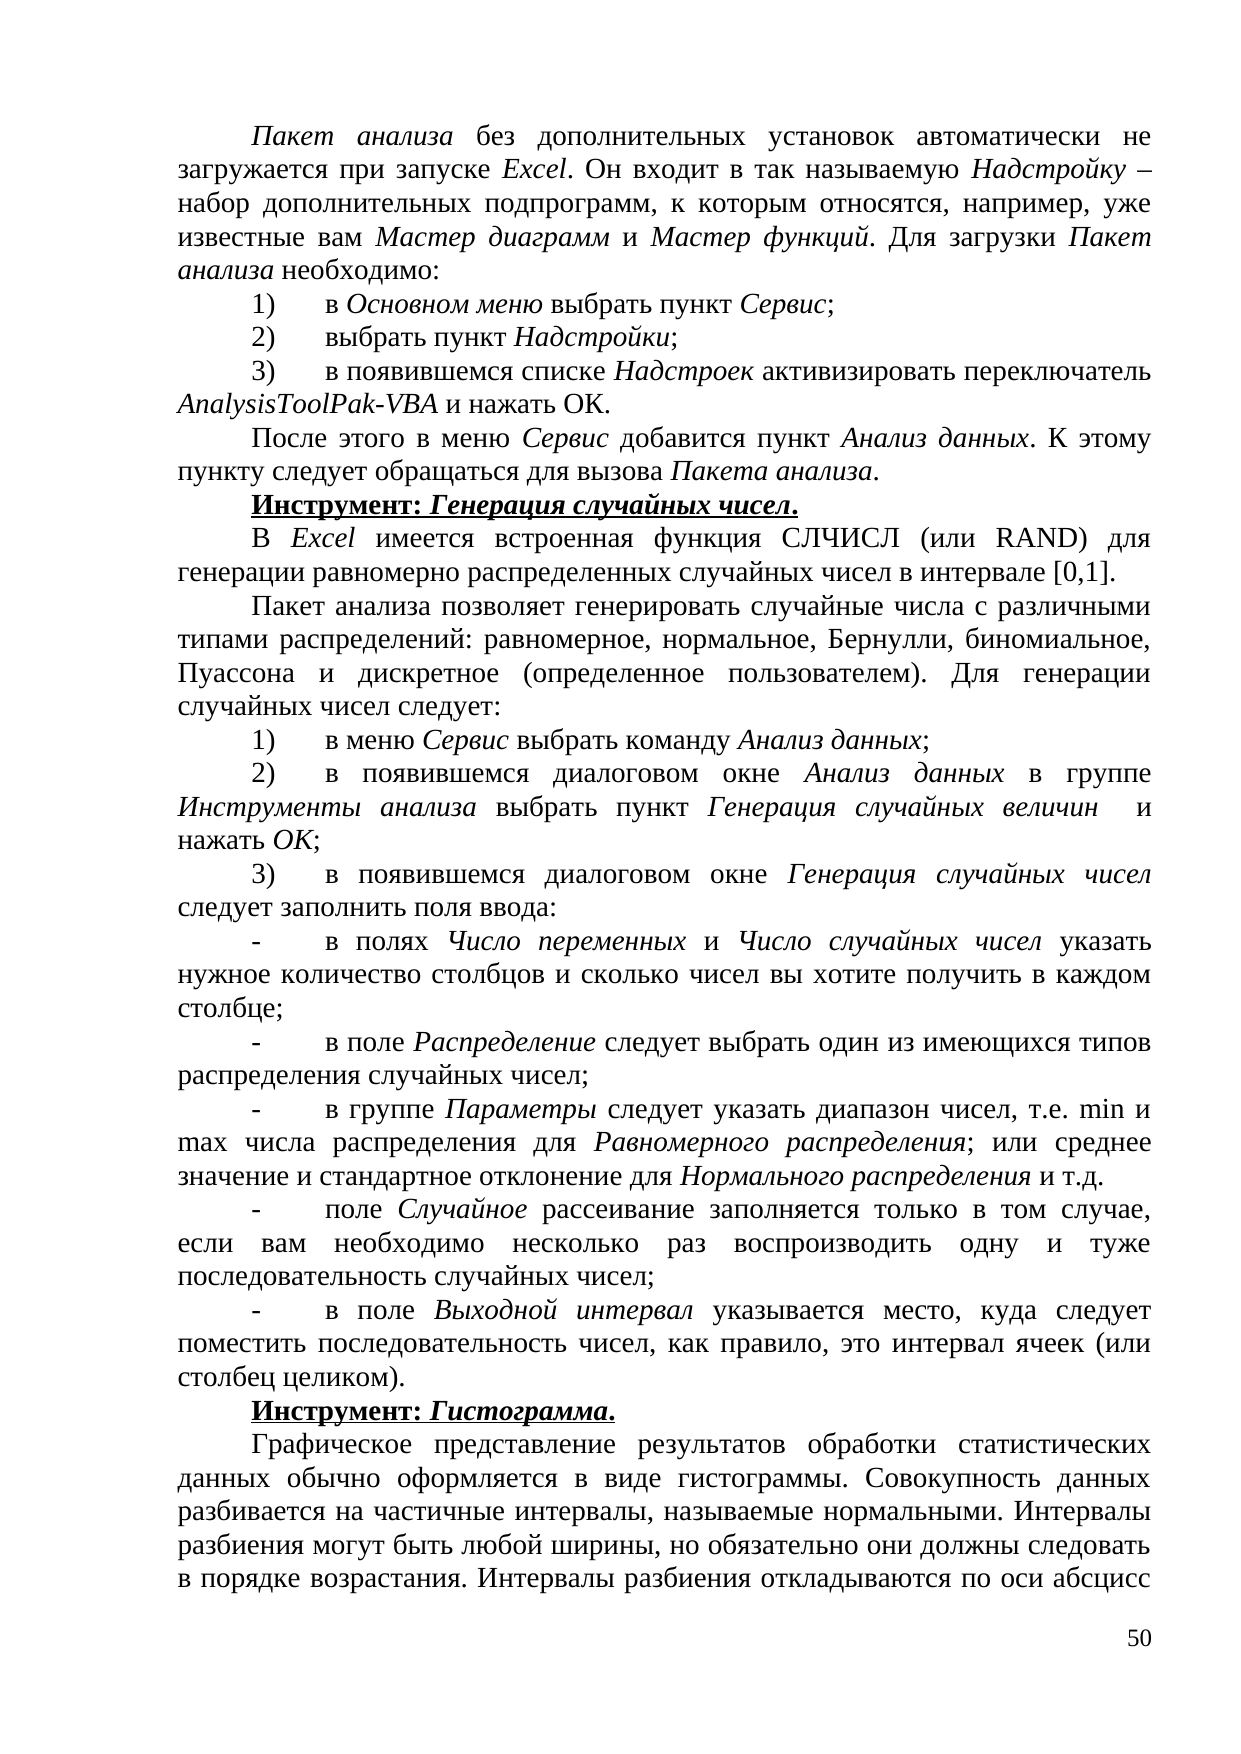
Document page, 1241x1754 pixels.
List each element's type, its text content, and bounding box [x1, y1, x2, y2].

list в появившемся диалоговом окне Генерация случайных чисел следует заполнить поля ввода: [177, 856, 1152, 923]
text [177, 1426, 1152, 1594]
list поле Случайное рассеивание заполняется только в том случае, если вам необходимо несколько раз воспроизводить одну и туже последовательность случайных чисел; [177, 1191, 1152, 1292]
list в поле Распределение следует выбрать один из имеющихся типов распределения случайных чисел; [177, 1024, 1152, 1091]
list в группе Параметры следует указать диапазон чисел, т.е. min и max числа распределения для Равномерного распределения; или среднее значение и стандартное отклонение для Нормального распределения и т.д. [177, 1091, 1152, 1191]
text Пакет анализа позволяет генерировать случайные числа с различными типами распределений: равномерное, нормальное, Бернулли, биномиальное, Пуассона и дискретное (определенное пользователем). Для генерации случайных чисел следует: [177, 588, 1152, 722]
text В Excel имеется встроенная функция СЛЧИСЛ (или RAND) для генерации равномерно распределенных случайных чисел в интервале [0,1]. [177, 521, 1152, 588]
text Инструмент: Генерация случайных чисел. [177, 487, 1152, 521]
text Инструмент: Гистограмма. [177, 1393, 1152, 1426]
list в Основном меню выбрать пункт Сервис; [177, 286, 1152, 319]
list выбрать пункт Надстройки; [177, 319, 1152, 353]
text После этого в меню Сервис добавится пункт Анализ данных. К этому пункту следует обращаться для вызова Пакета анализа. [177, 420, 1152, 487]
list в поле Выходной интервал указывается место, куда следует поместить последовательность чисел, как правило, это интервал ячеек (или столбец целиком). [177, 1292, 1152, 1393]
list в появившемся диалоговом окне Анализ данных в группе Инструменты анализа выбрать пункт Генерация случайных величин и нажать ОК; [177, 755, 1152, 856]
list в появившемся списке Надстроек активизировать переключатель AnalysisToolPak-VBA и нажать ОК. [177, 353, 1152, 420]
text Пакет анализа без дополнительных установок автоматически не загружается при запуске Excel. Он входит в так называемую Надстройку – набор дополнительных подпрограмм, к которым относятся, например, уже известные вам Мастер диаграмм и Мастер функций. Для загрузки Пакет анализа необходимо: [177, 118, 1152, 286]
list в полях Число переменных и Число случайных чисел указать нужное количество столбцов и сколько чисел вы хотите получить в каждом столбце; [177, 923, 1152, 1024]
list в меню Сервис выбрать команду Анализ данных; [177, 722, 1152, 755]
